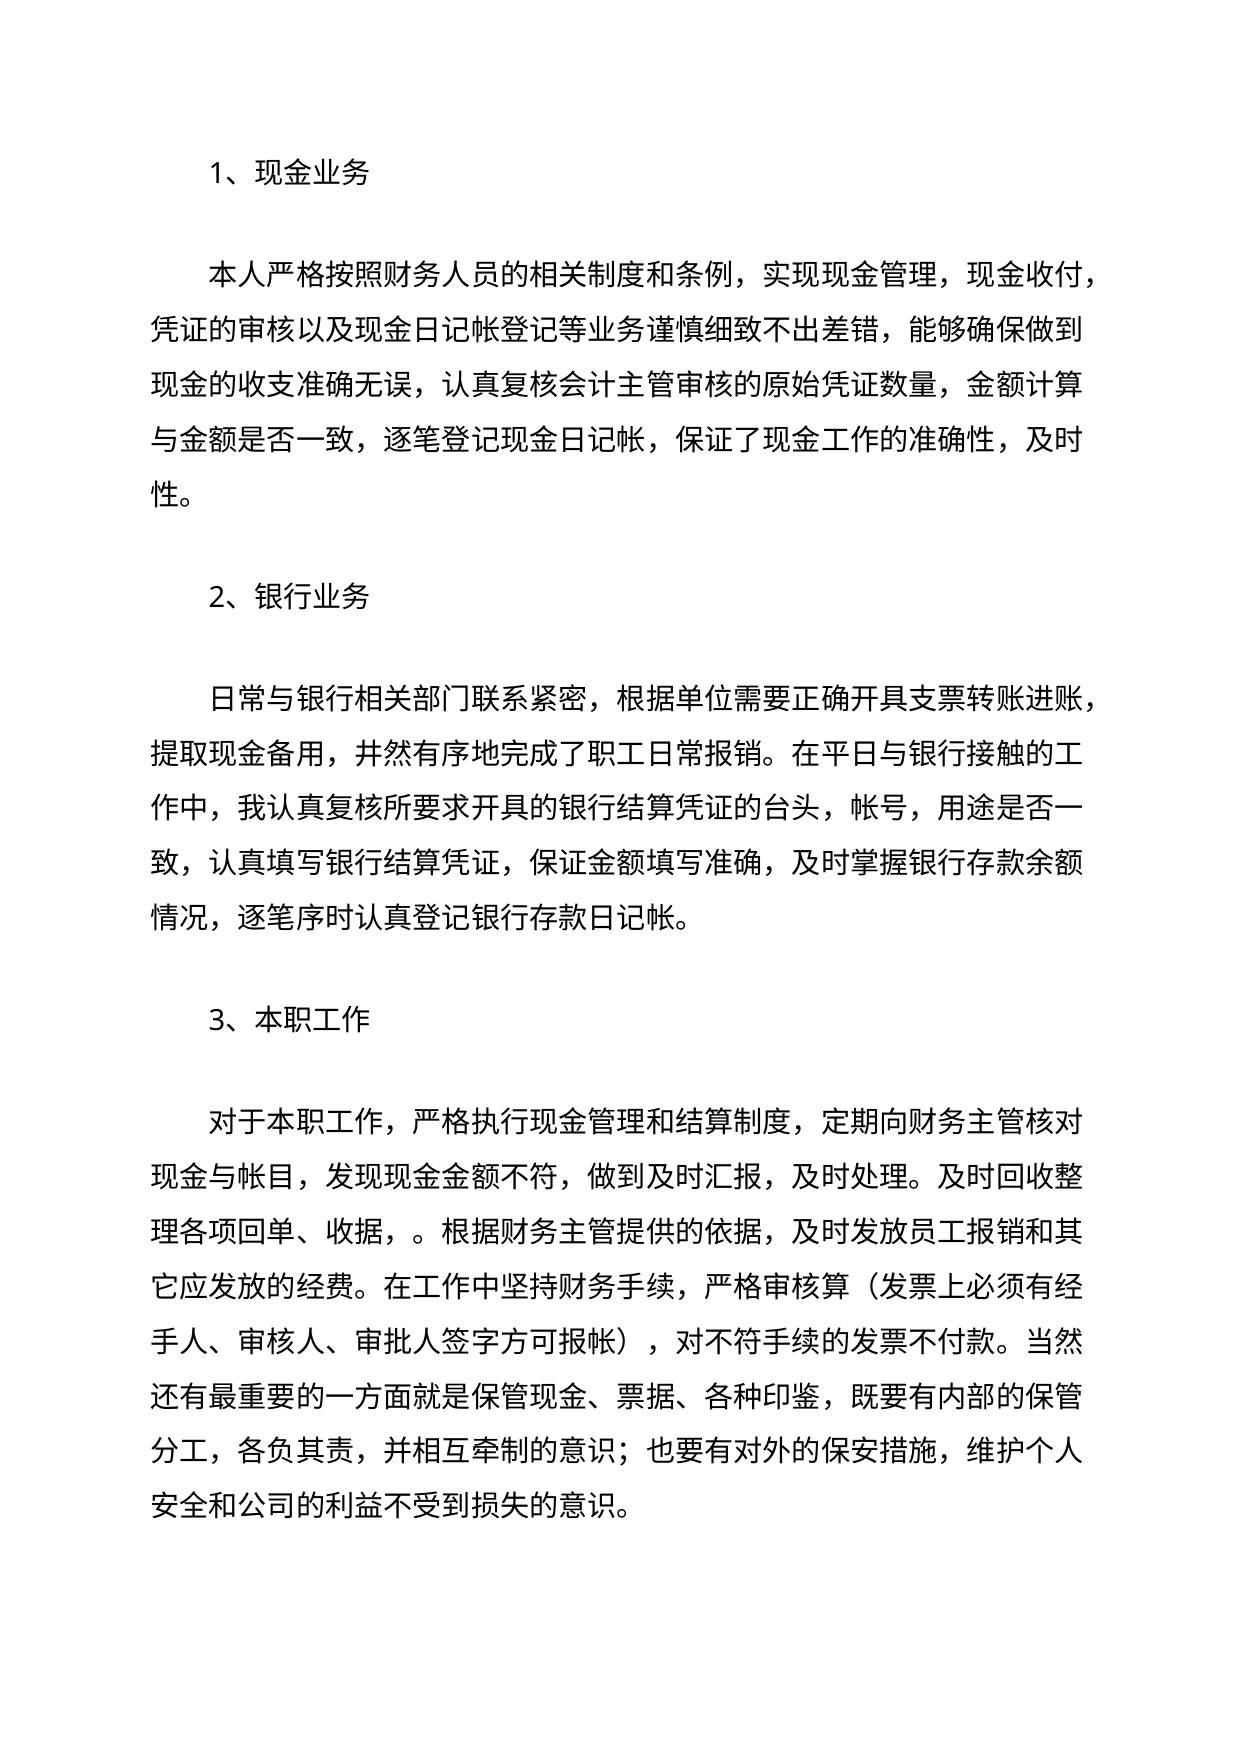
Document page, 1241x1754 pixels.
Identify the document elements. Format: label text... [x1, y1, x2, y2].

text 1、现金业务 [150, 150, 1090, 192]
text 3、本职工作 [150, 997, 1090, 1039]
text 2、银行业务 [150, 573, 1090, 616]
text 对于本职工作，严格执行现金管理和结算制度，定期向财务主管核对现金与帐目，发现现金金额不符，做到及时汇报，及时处理。及时回收整理各项回单、收据，。根据财务主管提供的依据，及时发放员工报销和其它应发放的经费。在工作中坚持财务手续，严格审核算（发票上必须有经手人、审核人、审批人签字方可报帐），对不符手续的发票不付款。当然还有最重要的一方面就是保管现金、票据、各种印鉴，既要有内部的保管分工，各负其责，并相互牵制的意识；也要有对外的保安措施，维护个人安全和公司的利益不受到损失的意识。 [150, 1099, 1090, 1525]
text 本人严格按照财务人员的相关制度和条例，实现现金管理，现金收付，凭证的审核以及现金日记帐登记等业务谨慎细致不出差错，能够确保做到现金的收支准确无误，认真复核会计主管审核的原始凭证数量，金额计算与金额是否一致，逐笔登记现金日记帐，保证了现金工作的准确性，及时性。 [150, 252, 1090, 514]
text 日常与银行相关部门联系紧密，根据单位需要正确开具支票转账进账，提取现金备用，井然有序地完成了职工日常报销。在平日与银行接触的工作中，我认真复核所要求开具的银行结算凭证的台头，帐号，用途是否一致，认真填写银行结算凭证，保证金额填写准确，及时掌握银行存款余额情况，逐笔序时认真登记银行存款日记帐。 [150, 675, 1090, 937]
